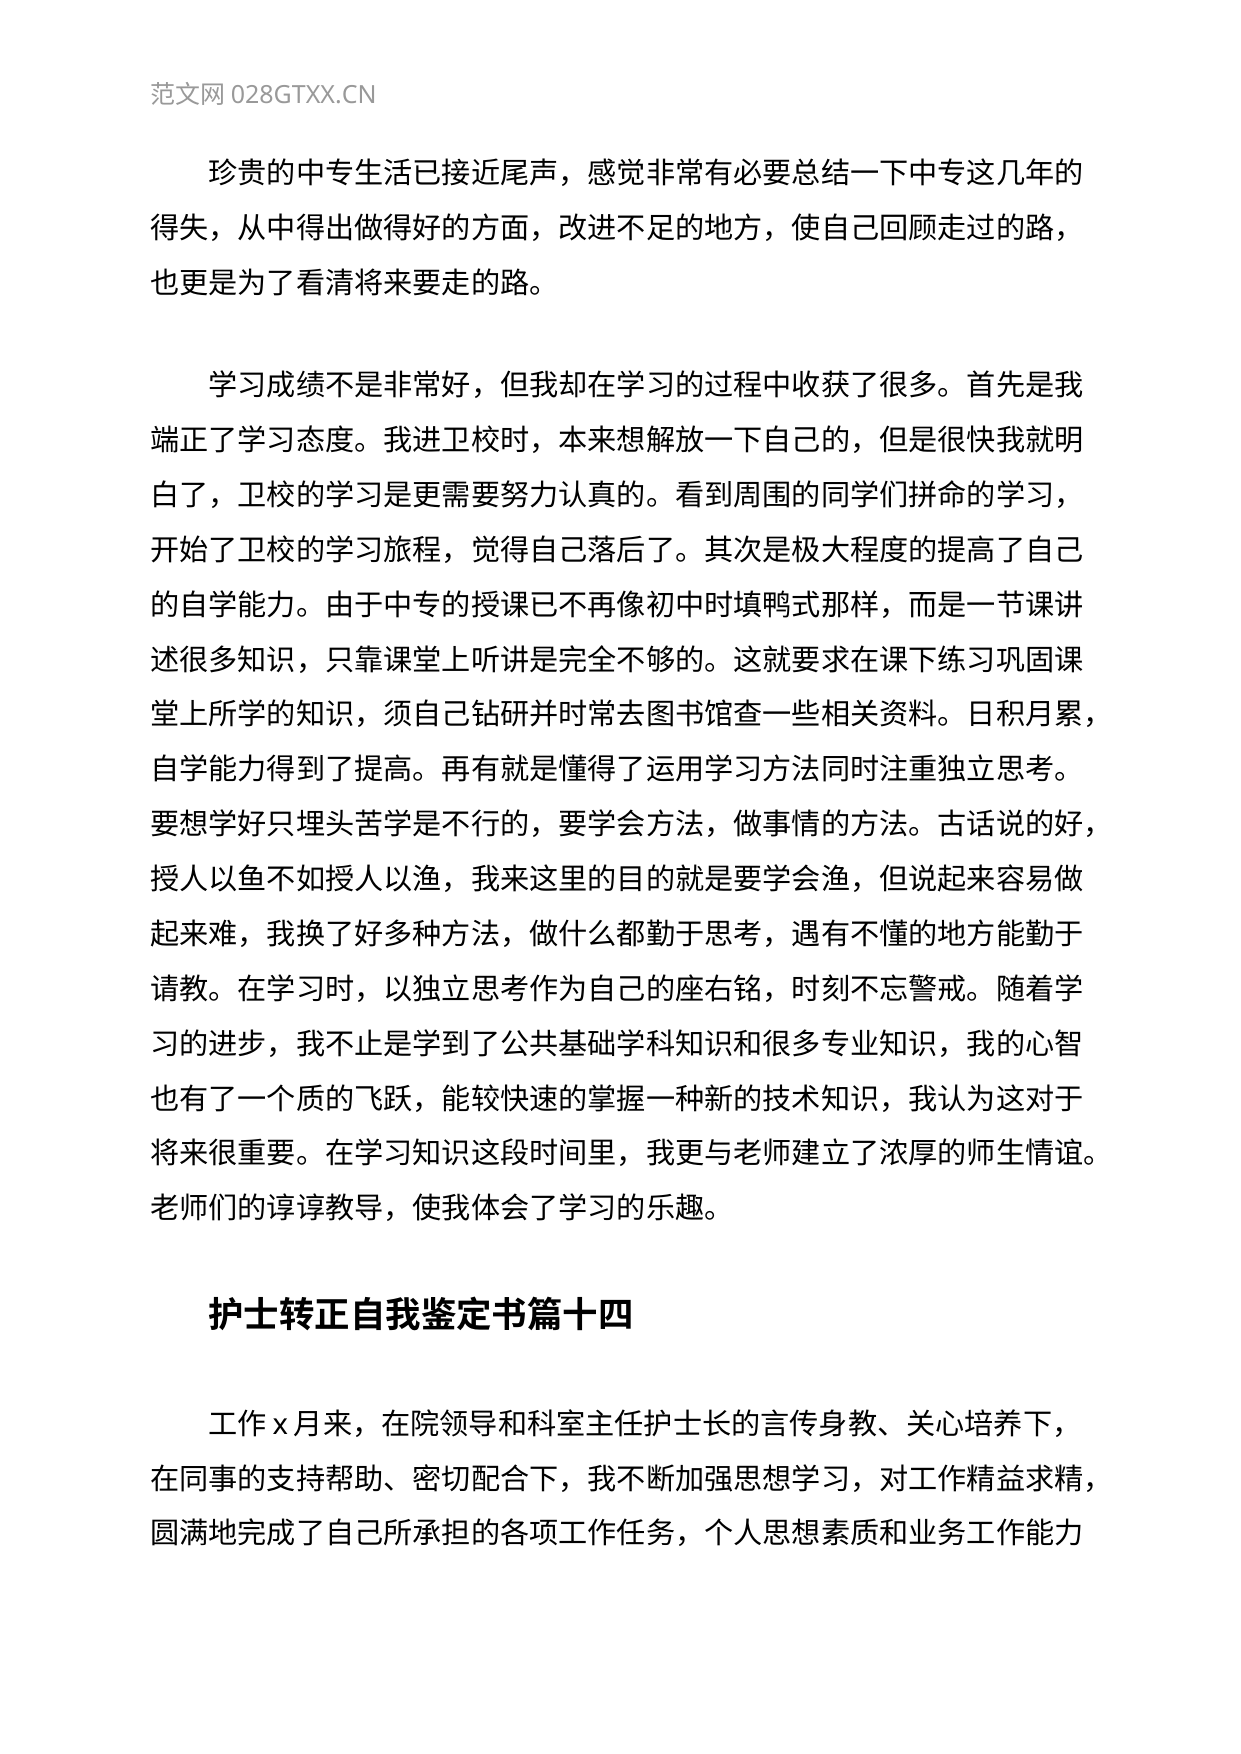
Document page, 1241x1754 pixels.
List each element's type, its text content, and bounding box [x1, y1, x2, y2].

text 护士转正自我鉴定书篇十四 [150, 1287, 1090, 1338]
text 学习成绩不是非常好，但我却在学习的过程中收获了很多。首先是我端正了学习态度。我进卫校时，本来想解放一下自己的，但是很快我就明白了，卫校的学习是更需要努力认真的。看到周围的同学们拼命的学习，开始了卫校的学习旅程，觉得自己落后了。其次是极大程度的提高了自己的自学能力。由于中专的授课已不再像初中时填鸭式那样，而是一节课讲述很多知识，只靠课堂上听讲是完全不够的。这就要求在课下练习巩固课堂上所学的知识，须自己钻研并时常去图书馆查一些相关资料。日积月累，自学能力得到了提高。再有就是懂得了运用学习方法同时注重独立思考。要想学好只埋头苦学是不行的，要学会方法，做事情的方法。古话说的好，授人以鱼不如授人以渔，我来这里的目的就是要学会渔，但说起来容易做起来难，我换了好多种方法，做什么都勤于思考，遇有不懂的地方能勤于请教。在学习时，以独立思考作为自己的座右铭，时刻不忘警戒。随着学习的进步，我不止是学到了公共基础学科知识和很多专业知识，我的心智也有了一个质的飞跃，能较快速的掌握一种新的技术知识，我认为这对于将来很重要。在学习知识这段时间里，我更与老师建立了浓厚的师生情谊。老师们的谆谆教导，使我体会了学习的乐趣。 [150, 362, 1090, 1227]
text 珍贵的中专生活已接近尾声，感觉非常有必要总结一下中专这几年的得失，从中得出做得好的方面，改进不足的地方，使自己回顾走过的路，也更是为了看清将来要走的路。 [150, 150, 1090, 302]
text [150, 1400, 1090, 1552]
